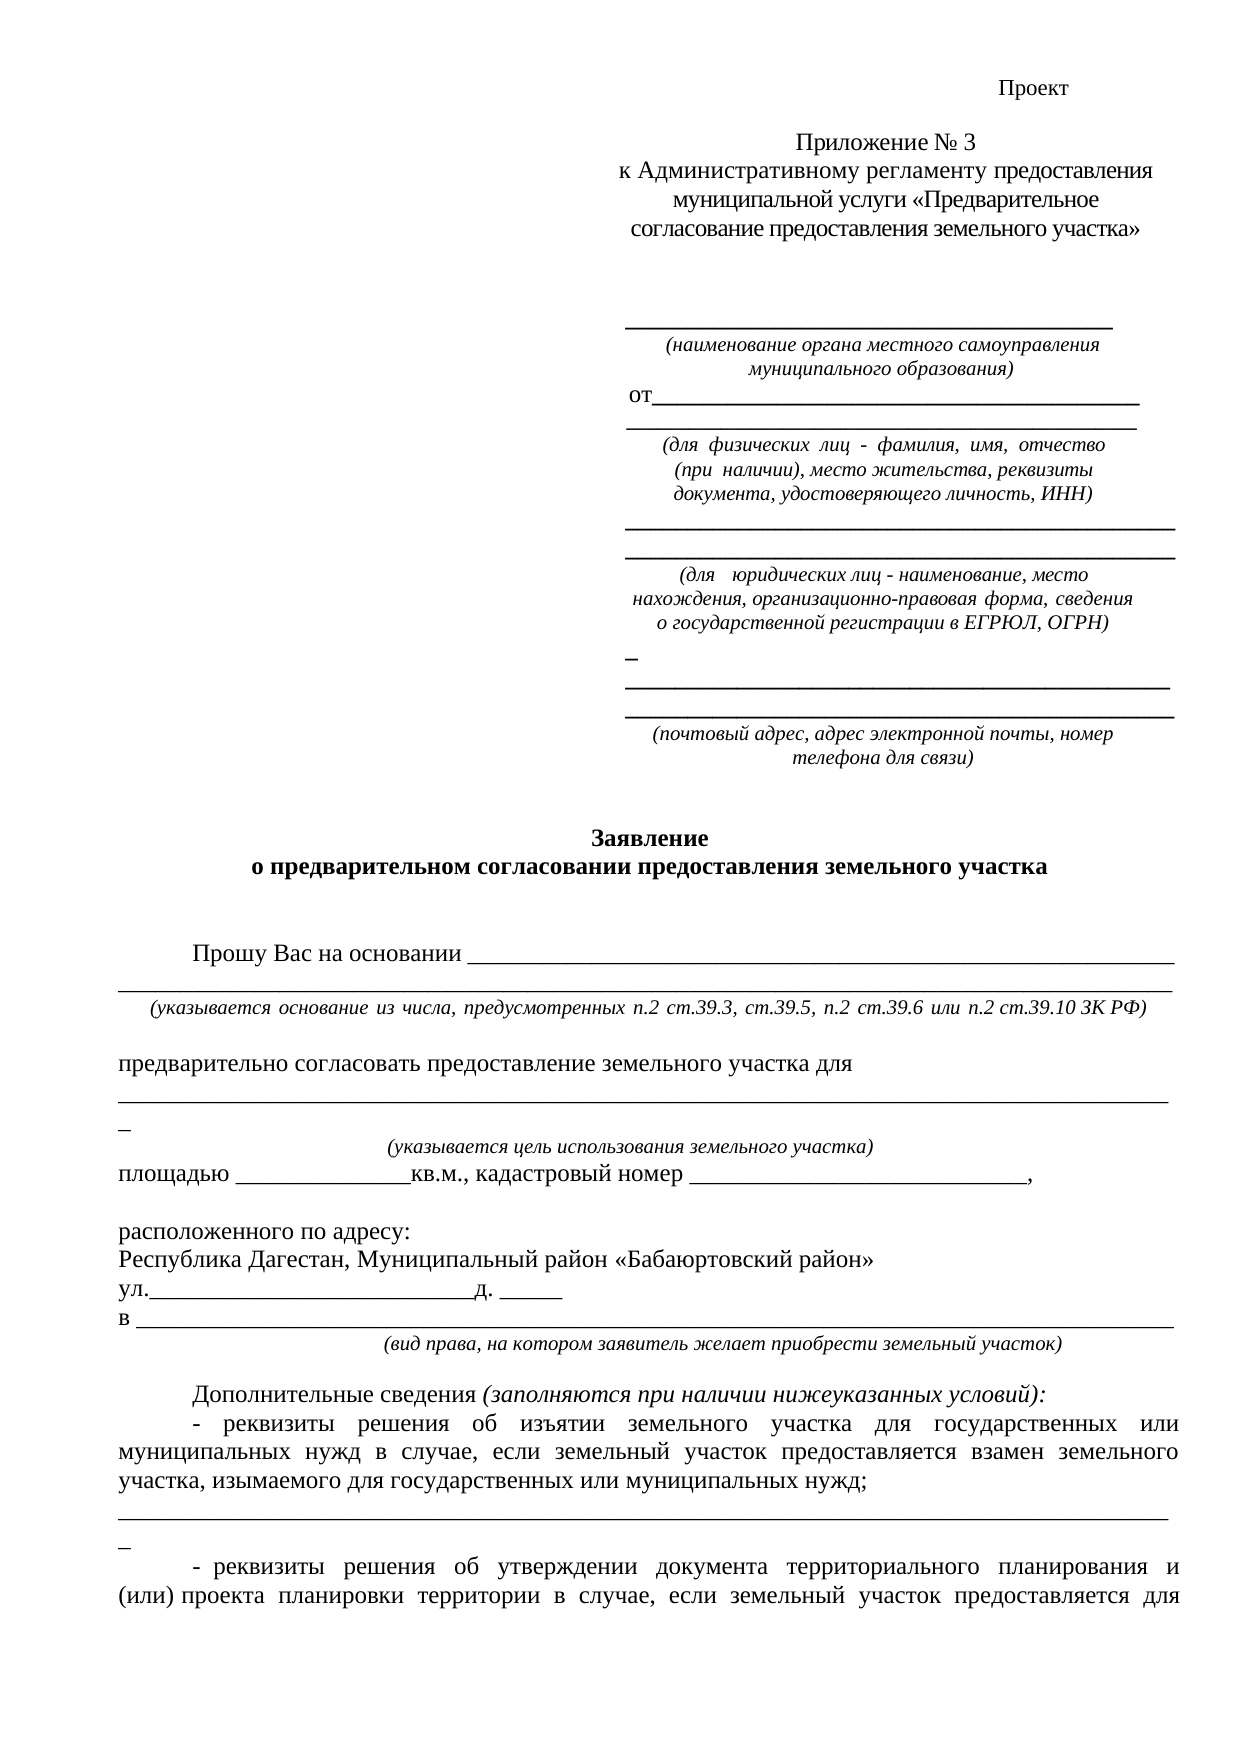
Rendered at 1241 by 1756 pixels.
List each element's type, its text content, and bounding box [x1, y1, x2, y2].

text предварительно согласовать предоставление земельного участка для _____________________________________________________________________________________ [118, 1048, 1180, 1134]
text Заявление [118, 823, 1181, 851]
text (для физических лиц - фамилия, имя, отчество [625, 432, 1143, 456]
text (наименование органа местного самоуправления муниципального образования) от_______________________________________ [625, 331, 1143, 408]
text площадью ______________кв.м., кадастровый номер ___________________________, [118, 1158, 1145, 1187]
text _________________________________________________ [625, 408, 1143, 432]
text Республика Дагестан, Муниципальный район «Бабаюртовский район» [118, 1244, 1145, 1273]
text (указывается цель использования земельного участка) [118, 1134, 1145, 1158]
text Дополнительные сведения (заполняются при наличии нижеуказанных условий): [118, 1379, 1145, 1408]
text ____________________________________________ [625, 533, 1181, 562]
text (почтовый адрес, адрес электронной почты, номер телефона для связи) [625, 721, 1143, 769]
text о предварительном согласовании предоставления земельного участка [118, 851, 1181, 880]
text (указывается основание из числа, предусмотренных п.2 ст.39.3, ст.39.5, п.2 ст.39.6 или п.2 ст.39.10 ЗК РФ) [118, 995, 1180, 1019]
text ____________________________________________ [625, 504, 1181, 533]
text (при наличии), место жительства, реквизиты документа, удостоверяющего личность, ИНН) [625, 456, 1143, 504]
text Приложение № 3 [605, 127, 1166, 155]
text _____________________________________________________________________________________ [118, 966, 1180, 995]
text в ___________________________________________________________________________________ [118, 1302, 1180, 1331]
text расположенного по адресу: [118, 1216, 1145, 1244]
text _________________________________________________________________________________________ [625, 634, 1181, 721]
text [118, 1551, 1180, 1609]
text ул.__________________________д. _____ [118, 1273, 1180, 1302]
text к Административному регламенту предоставления муниципальной услуги «Предварительное согласование предоставления земельного участка» [605, 155, 1166, 242]
text (вид права, на котором заявитель желает приобрести земельный участок) [212, 1331, 1181, 1355]
text Прошу Вас на основании _________________________________________________________ [118, 938, 1180, 966]
text (для юридических лиц - наименование, место нахождения, организационно-правовая форма, сведения о государственной регистрации в ЕГРЮЛ, ОГРН) [625, 562, 1143, 634]
text _______________________________________ [625, 303, 1181, 331]
text - реквизиты решения об изъятии земельного участка для государственных или муниципальных нужд в случае, если земельный участок предоставляется взамен земельного участка, изымаемого для государственных или муниципальных нужд; [118, 1408, 1180, 1494]
text _____________________________________________________________________________________ [118, 1494, 1180, 1551]
